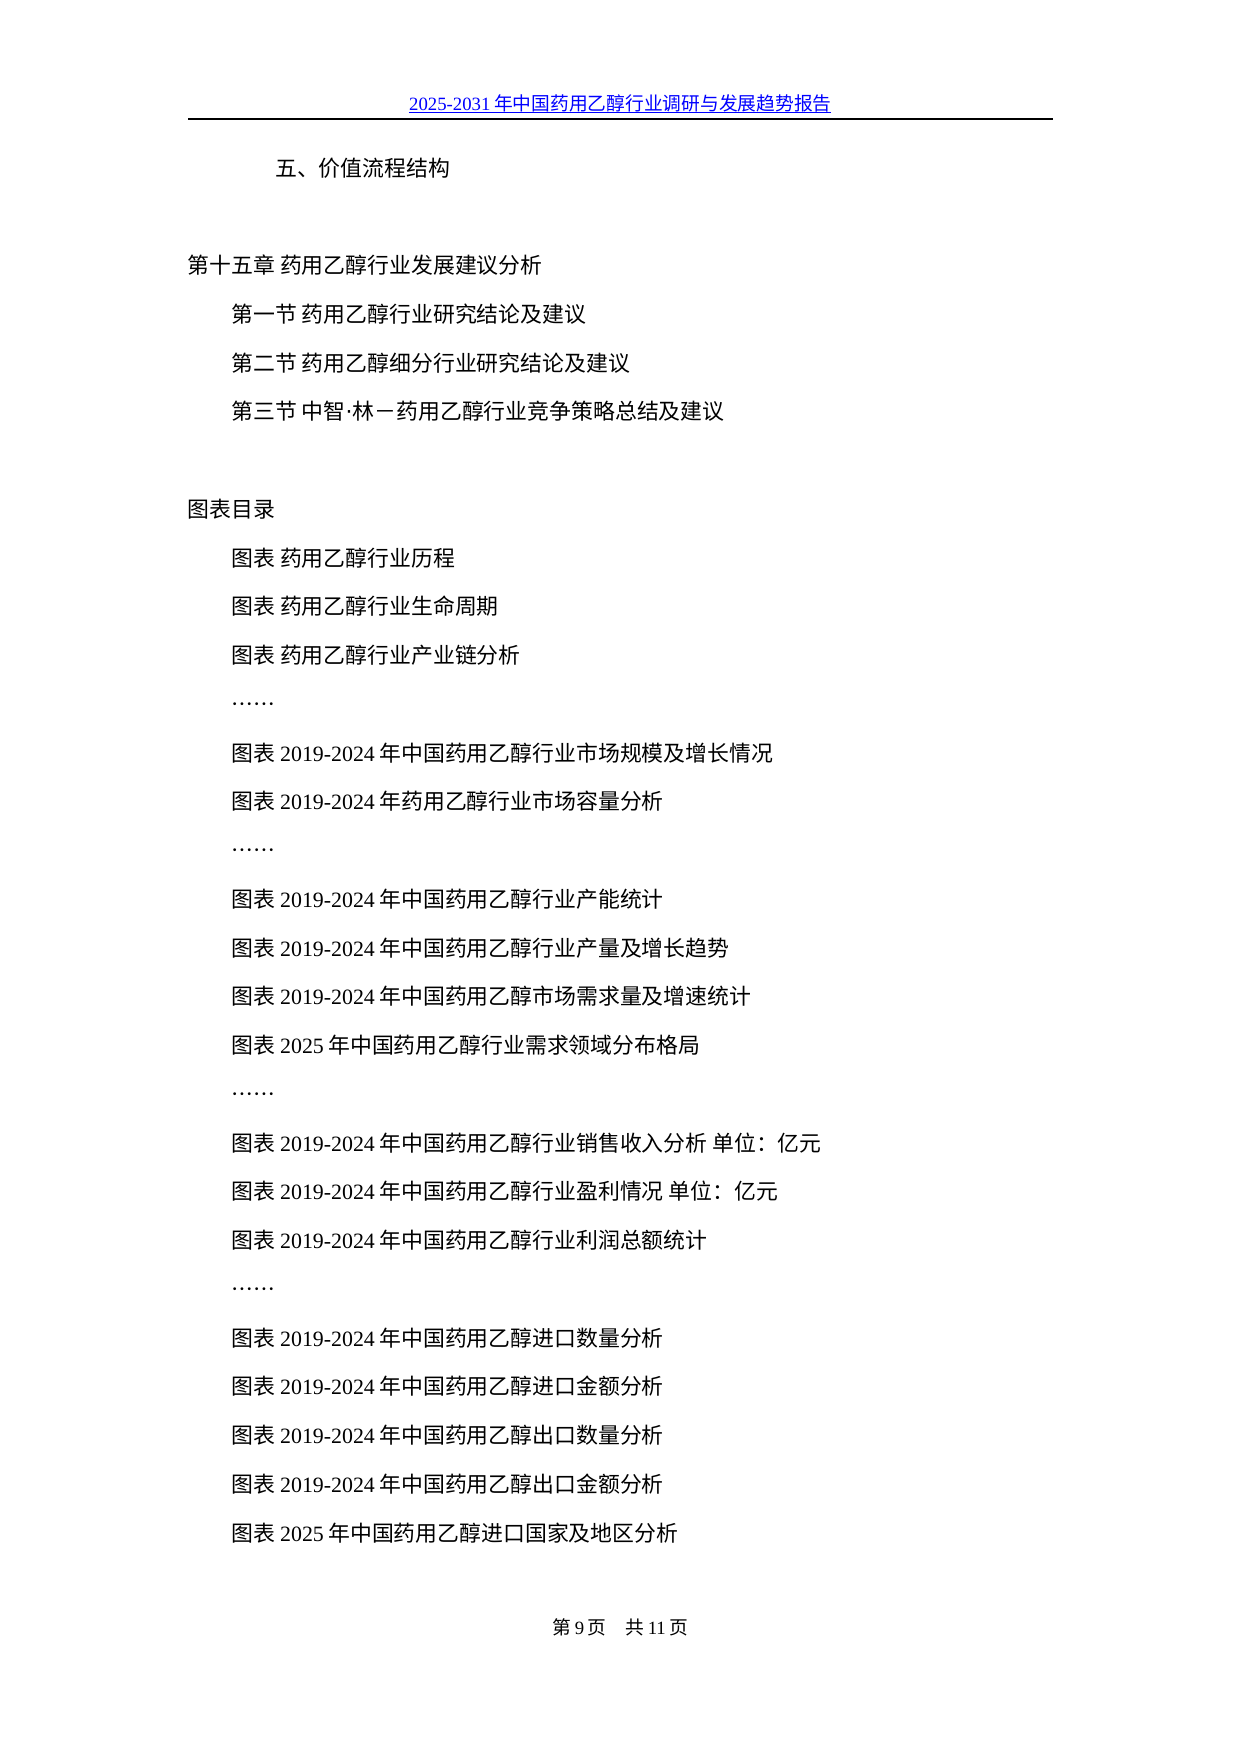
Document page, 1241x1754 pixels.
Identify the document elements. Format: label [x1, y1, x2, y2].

text [187, 150, 1053, 1548]
